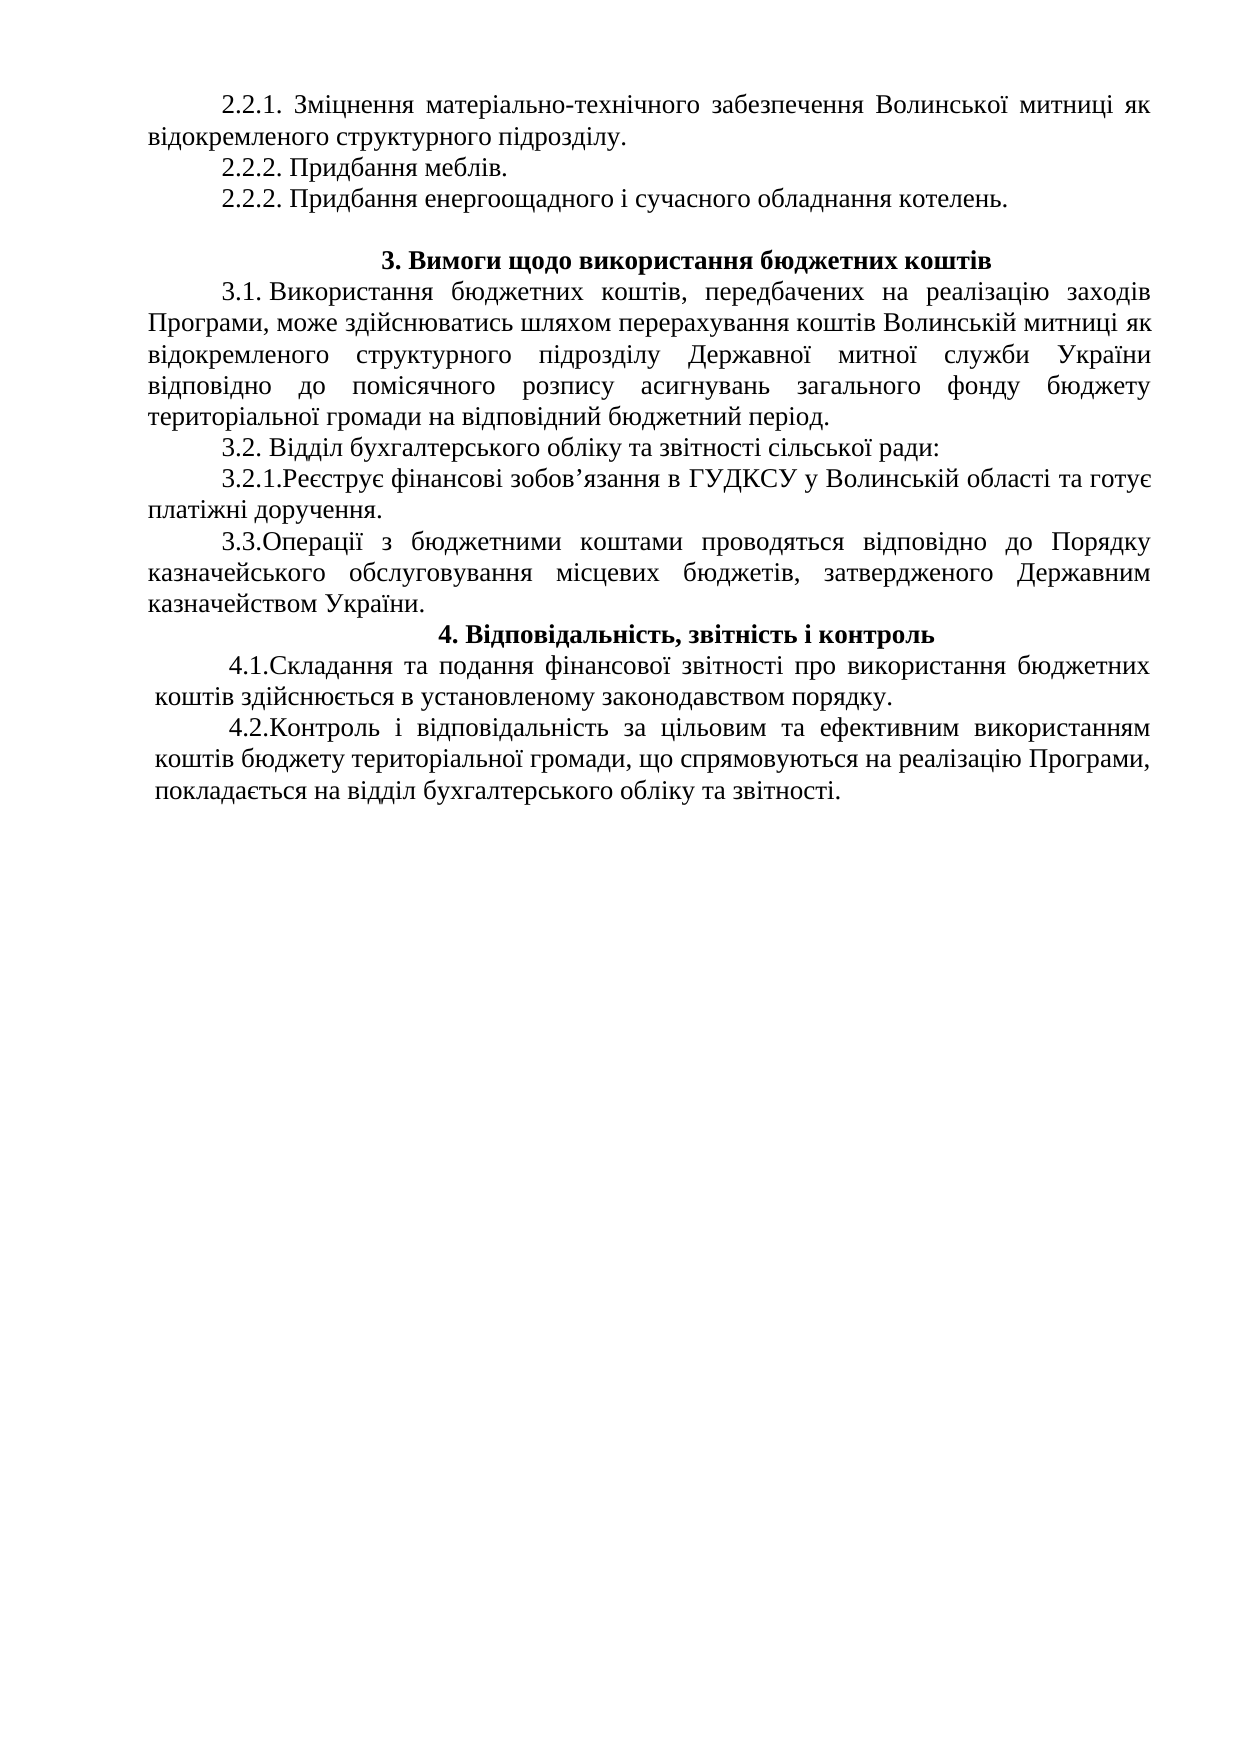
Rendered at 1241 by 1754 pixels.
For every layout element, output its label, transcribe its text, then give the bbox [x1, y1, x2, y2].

text 3.1. Використання бюджетних коштів, передбачених на реалізацію заходів Програми, може здійснюватись шляхом перерахування коштів Волинській митниці як відокремленого структурного підрозділу Державної митної служби України відповідно до помісячного розпису асигнувань загального фонду бюджету територіальної громади на відповідний бюджетний період. [148, 275, 1152, 431]
text 4.1.Складання та подання фінансової звітності про використання бюджетних коштів здійснюється в установленому законодавством порядку. [154, 649, 1152, 711]
text 3.2.1.Реєструє фінансові зобов’язання в ГУДКСУ у Волинській області та готує платіжні доручення. [148, 462, 1152, 524]
text 2.2.2. Придбання енергоощадного і сучасного обладнання котелень. [148, 182, 1152, 213]
text 3.2. Відділ бухгалтерського обліку та звітності сільської ради: [148, 431, 1152, 462]
text 3.3.Операції з бюджетними коштами проводяться відповідно до Порядку казначейського обслуговування місцевих бюджетів, затвердженого Державним казначейством України. [148, 524, 1152, 618]
text 2.2.1. Зміцнення матеріально-технічного забезпечення Волинської митниці як відокремленого структурного підрозділу. [148, 88, 1152, 151]
text 4.2.Контроль і відповідальність за цільовим та ефективним використанням коштів бюджету територіальної громади, що спрямовуються на реалізацію Програми, покладається на відділ бухгалтерського обліку та звітності. [154, 711, 1152, 805]
text 2.2.2. Придбання меблів. [148, 151, 1152, 182]
text 4. Відповідальність, звітність і контроль [148, 618, 1152, 649]
text 3. Вимоги щодо використання бюджетних коштів [148, 244, 1152, 275]
